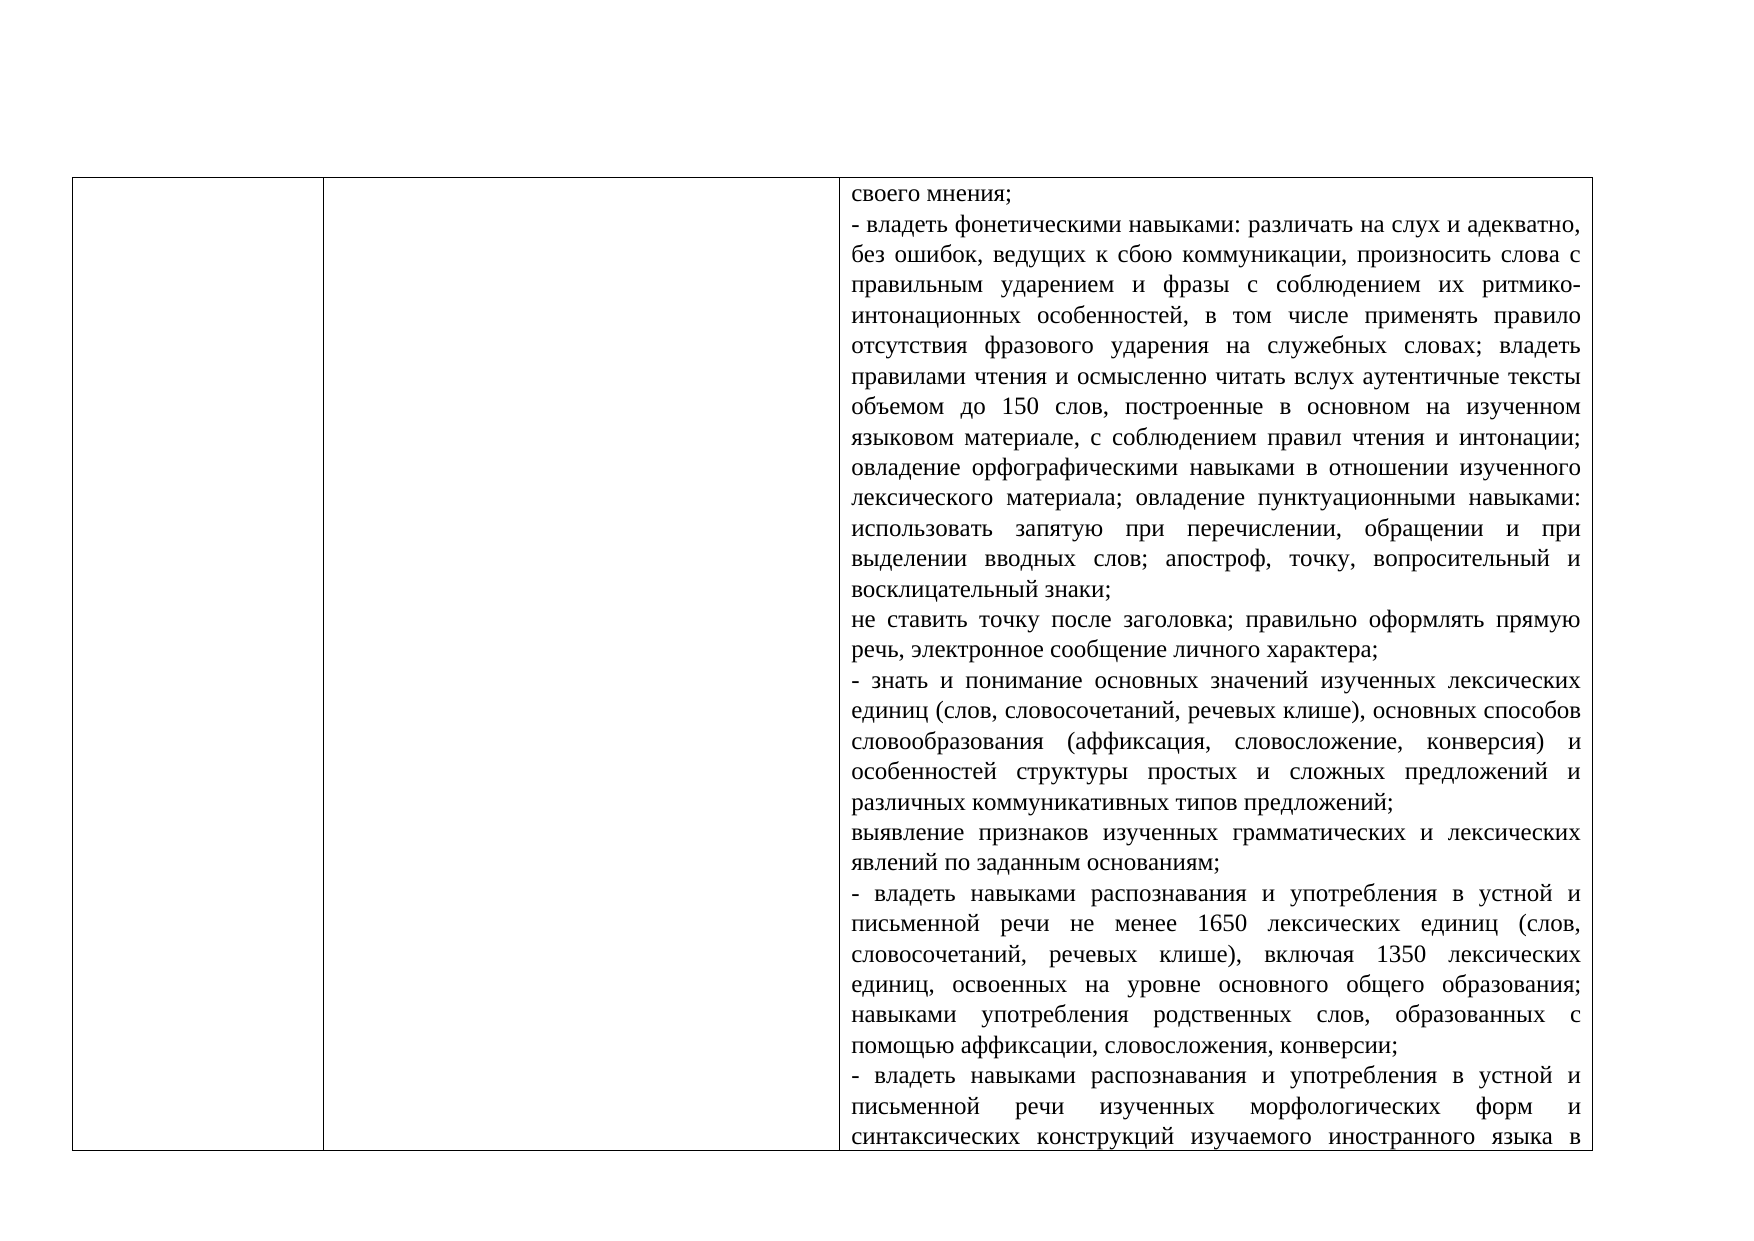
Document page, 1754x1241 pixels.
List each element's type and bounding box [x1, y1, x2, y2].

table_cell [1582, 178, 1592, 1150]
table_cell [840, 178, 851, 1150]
table_cell [324, 178, 839, 1150]
table_cell [73, 178, 323, 1150]
